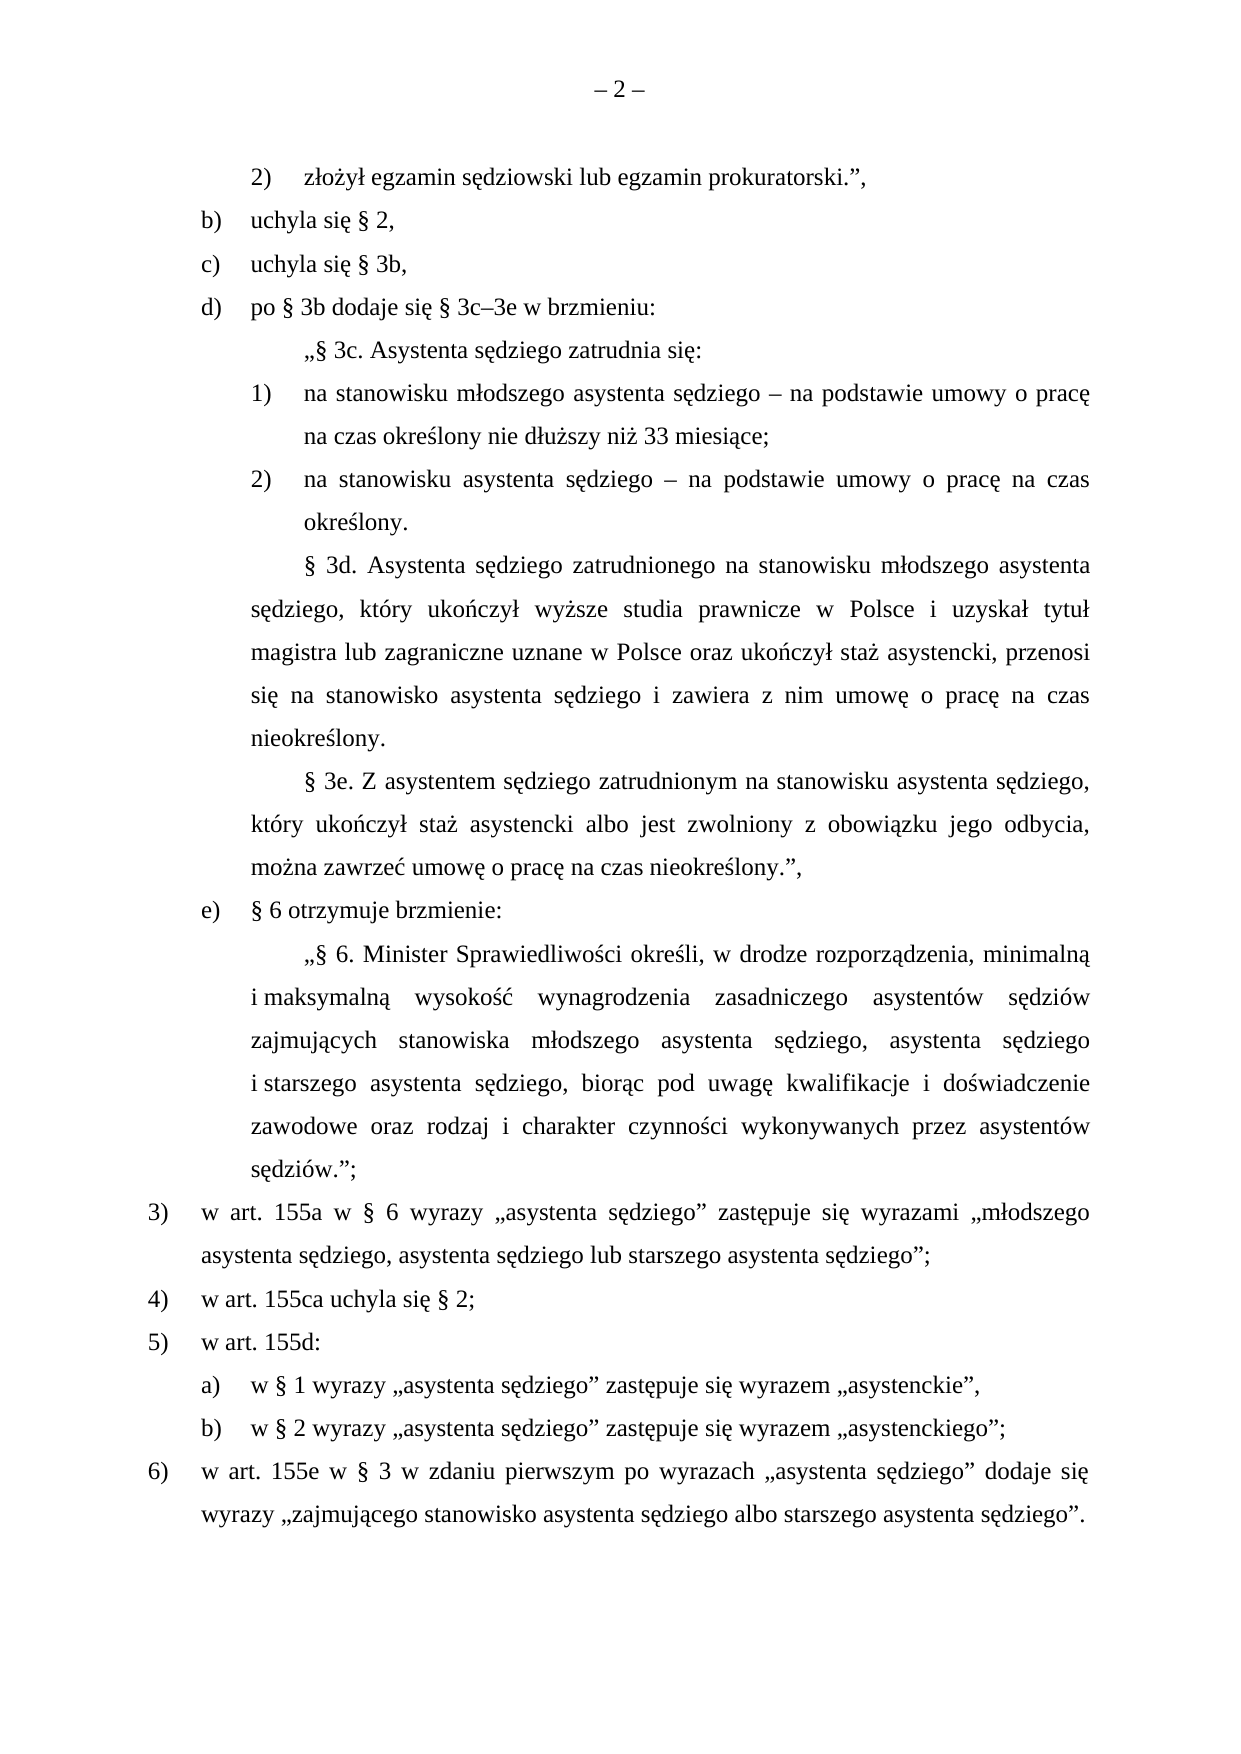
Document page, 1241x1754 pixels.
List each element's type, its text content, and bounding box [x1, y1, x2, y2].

text a) w § 1 wyrazy „asystenta sędziego” zastępuje się wyrazem „asystenckie”, [201, 1370, 1091, 1399]
text 2) na stanowisku asystenta sędziego – na podstawie umowy o pracę na czas określony. [251, 464, 1091, 536]
text „§ 3c. Asystenta sędziego zatrudnia się: [251, 335, 1091, 364]
text 6) w art. 155e w § 3 w zdaniu pierwszym po wyrazach „asystenta sędziego” dodaje się wyrazy „zajmującego stanowisko asystenta sędziego albo starszego asystenta sędziego”. [148, 1456, 1091, 1528]
text e) § 6 otrzymuje brzmienie: [201, 896, 1091, 924]
text „§ 6. Minister Sprawiedliwości określi, w drodze rozporządzenia, minimalną i maksymalną wysokość wynagrodzenia zasadniczego asystentów sędziów zajmujących stanowiska młodszego asystenta sędziego, asystenta sędziego i starszego asystenta sędziego, biorąc pod uwagę kwalifikacje i doświadczenie zawodowe oraz rodzaj i charakter czynności wykonywanych przez asystentów sędziów.”; [251, 939, 1091, 1183]
text 5) w art. 155d: [148, 1327, 1091, 1356]
text § 3d. Asystenta sędziego zatrudnionego na stanowisku młodszego asystenta sędziego, który ukończył wyższe studia prawnicze w Polsce i uzyskał tytuł magistra lub zagraniczne uznane w Polsce oraz ukończył staż asystencki, przenosi się na stanowisko asystenta sędziego i zawiera z nim umowę o pracę na czas nieokreślony. [251, 551, 1091, 752]
text 4) w art. 155ca uchyla się § 2; [148, 1284, 1091, 1312]
text d) po § 3b dodaje się § 3c–3e w brzmieniu: [201, 292, 1091, 321]
text 1) na stanowisku młodszego asystenta sędziego – na podstawie umowy o pracę na czas określony nie dłuższy niż 33 miesiące; [251, 378, 1091, 450]
text c) uchyla się § 3b, [201, 249, 1091, 277]
text 3) w art. 155a w § 6 wyrazy „asystenta sędziego” zastępuje się wyrazami „młodszego asystenta sędziego, asystenta sędziego lub starszego asystenta sędziego”; [148, 1197, 1091, 1269]
text 2) złożył egzamin sędziowski lub egzamin prokuratorski.”, [251, 162, 1091, 191]
text § 3e. Z asystentem sędziego zatrudnionym na stanowisku asystenta sędziego, który ukończył staż asystencki albo jest zwolniony z obowiązku jego odbycia, można zawrzeć umowę o pracę na czas nieokreślony.”, [251, 766, 1091, 881]
text b) w § 2 wyrazy „asystenta sędziego” zastępuje się wyrazem „asystenckiego”; [201, 1413, 1091, 1442]
text b) uchyla się § 2, [201, 206, 1091, 234]
